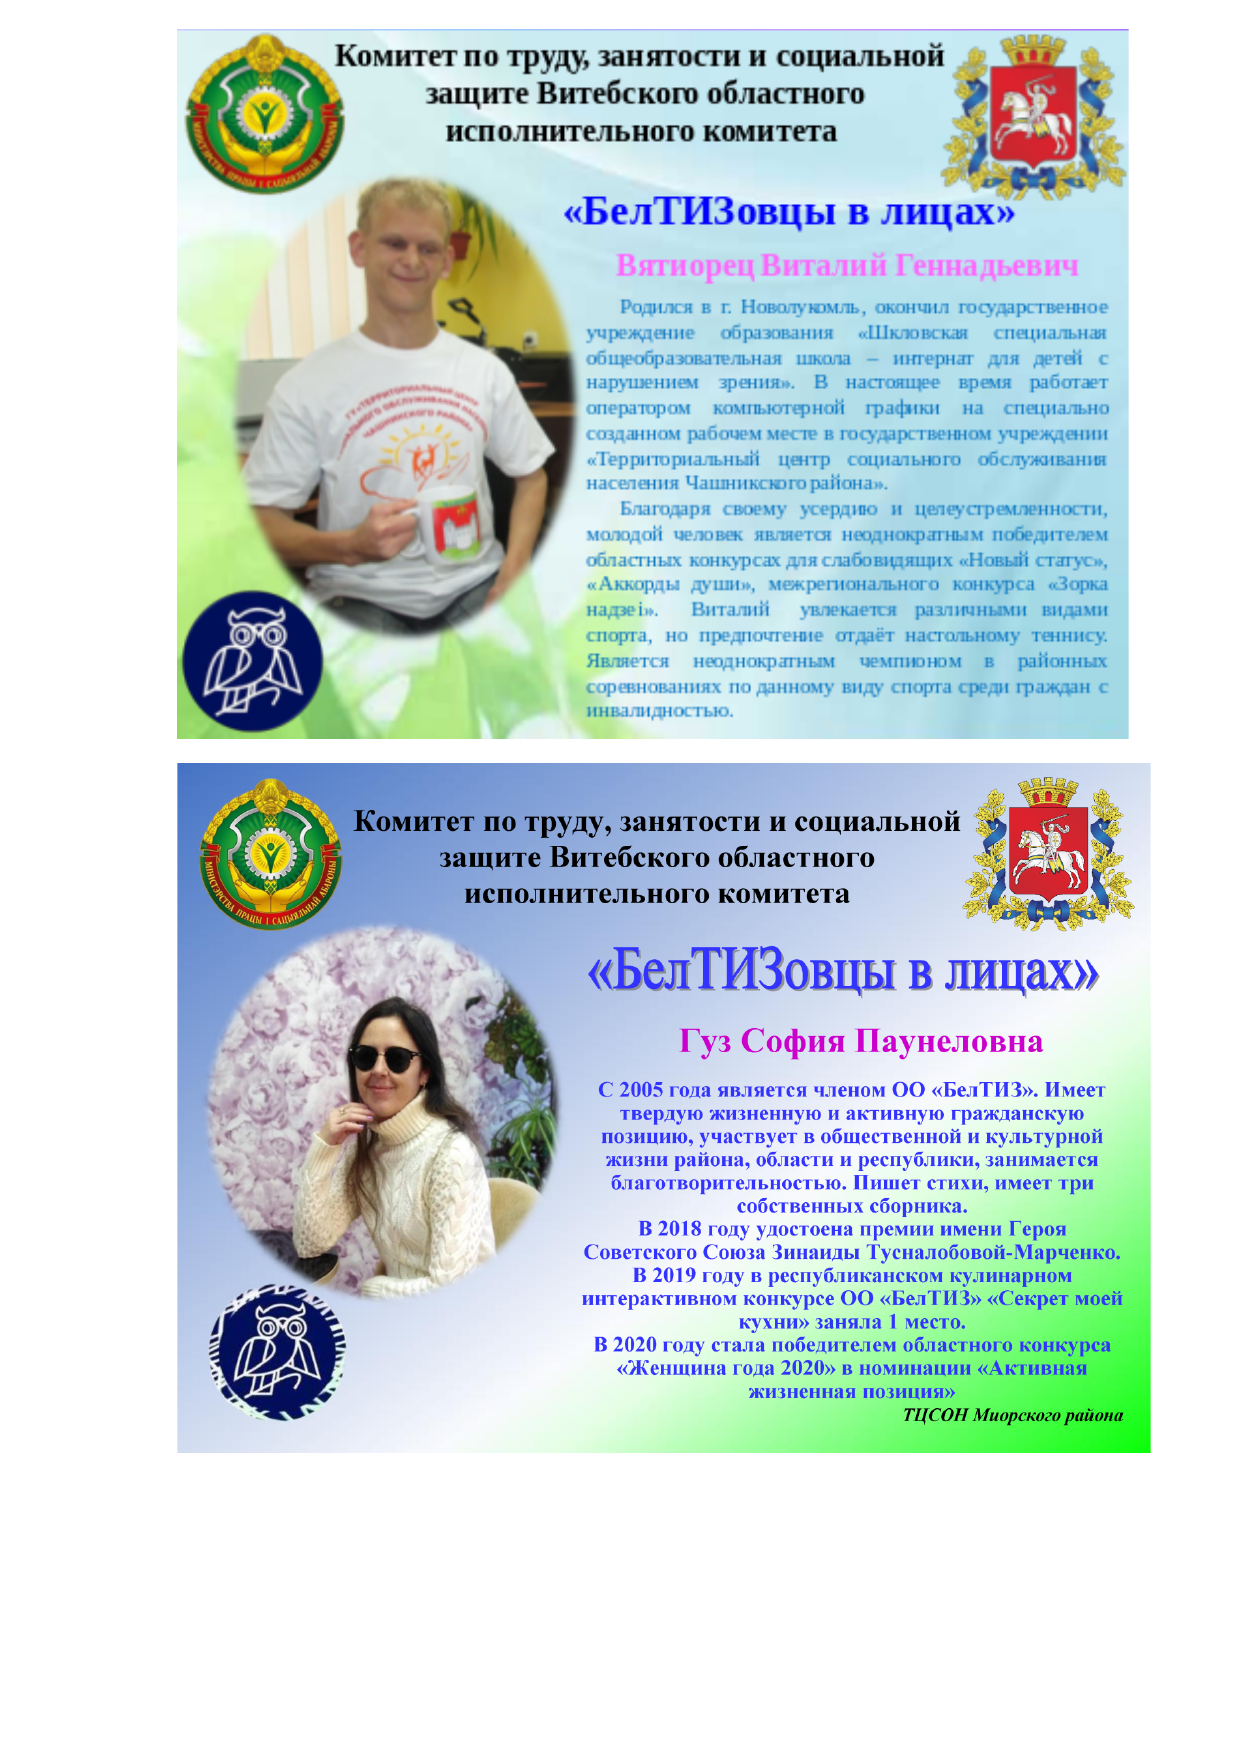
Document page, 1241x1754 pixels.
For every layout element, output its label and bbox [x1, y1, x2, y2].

picture [177, 763, 1151, 1453]
